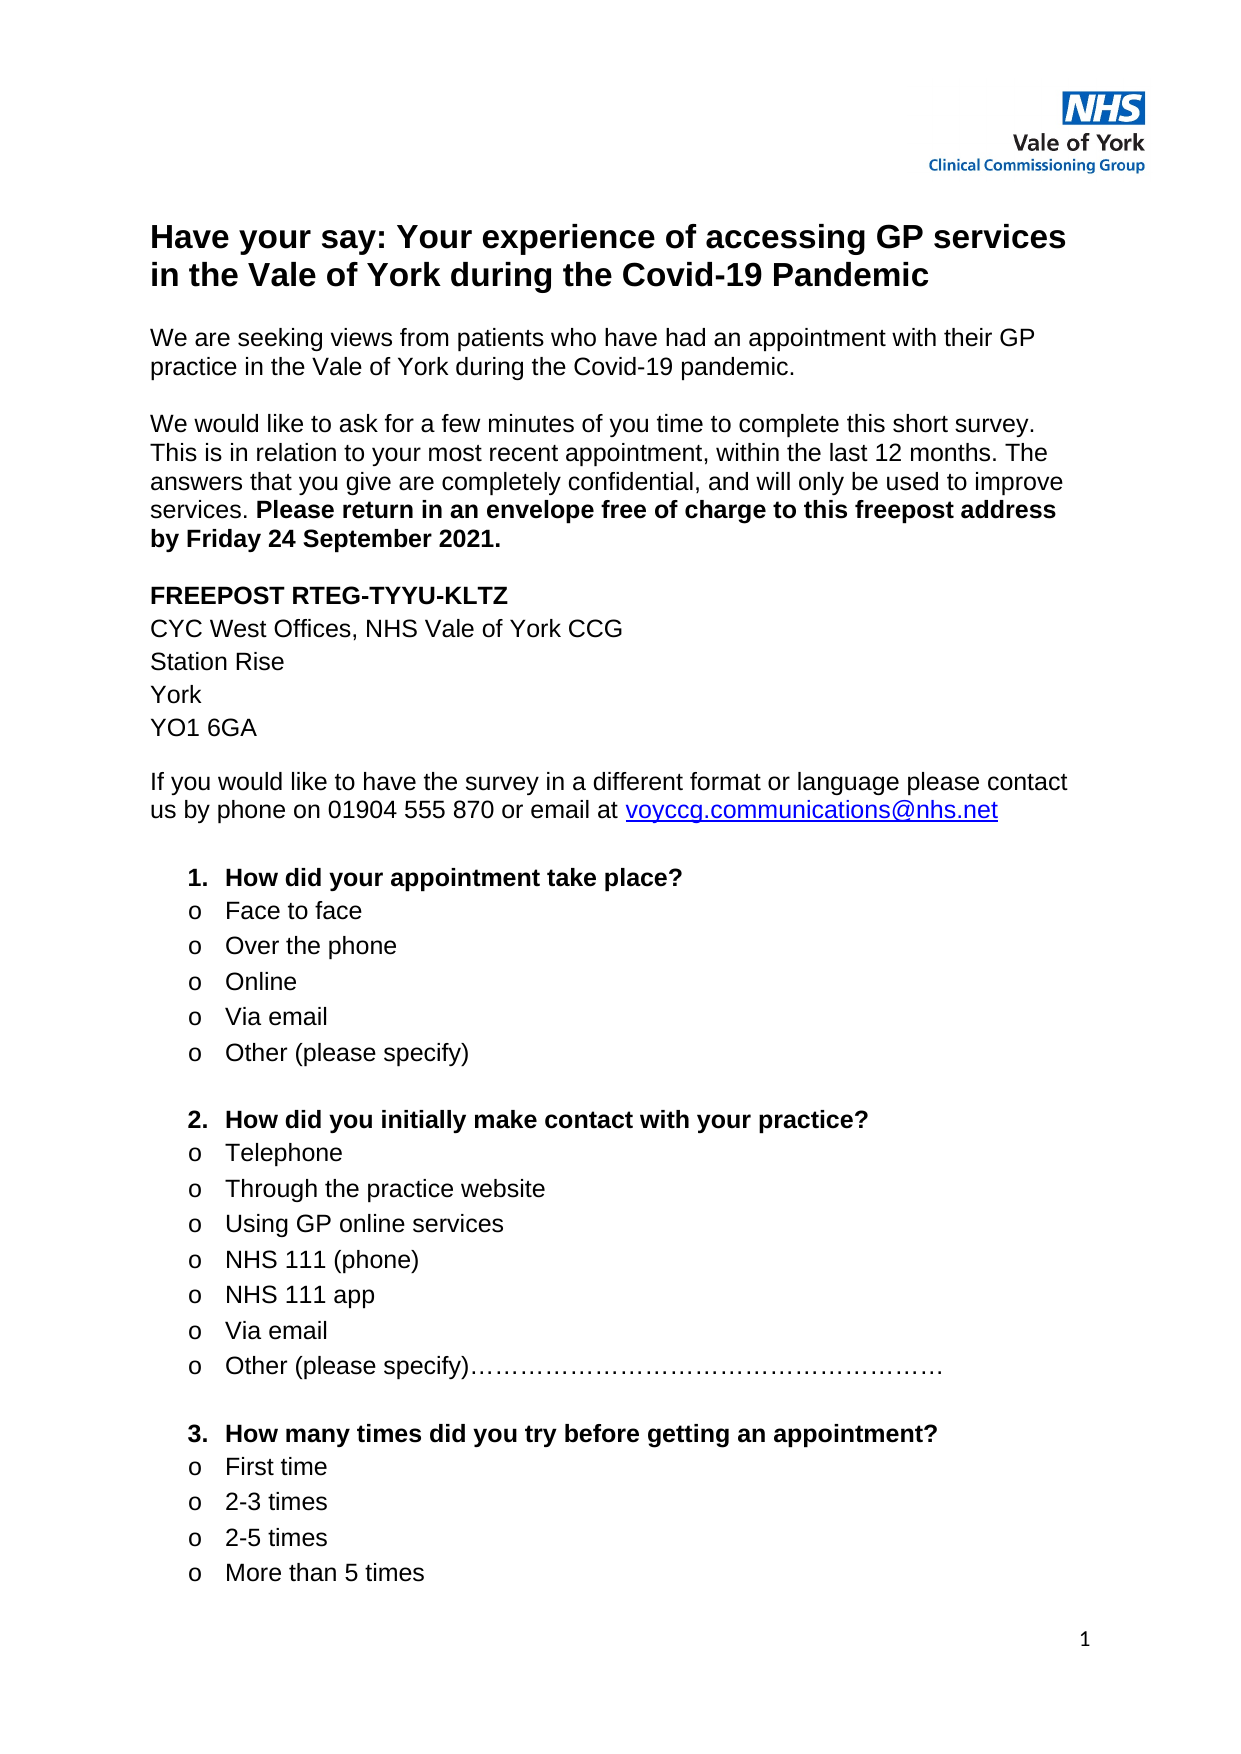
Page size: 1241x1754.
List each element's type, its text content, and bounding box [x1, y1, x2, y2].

list 2-3 times [187, 1487, 1090, 1518]
text If you would like to have the survey in a different format or language please contact us by phone on 01904 555 870 or email at voyccg.communications@nhs.net [150, 767, 1090, 824]
list Other (please specify)………………………………………………… [187, 1351, 1090, 1414]
list How did your appointment take place? [187, 863, 1090, 891]
list How did you initially make contact with your practice? [187, 1105, 1090, 1134]
text Have your say: Your experience of accessing GP services in the Vale of York during the Covid-19 Pandemic [150, 217, 1090, 294]
text FREEPOST RTEG-TYYU-KLTZ CYC West Offices, NHS Vale of York CCG Station Rise York YO1 6GA [150, 581, 1090, 742]
list Over the phone [187, 931, 1090, 962]
text We are seeking views from patients who have had an appointment with their GP practice in the Vale of York during the Covid-19 pandemic. [150, 323, 1090, 380]
picture [905, 78, 1155, 184]
list Online [187, 967, 1090, 998]
list Using GP online services [187, 1209, 1090, 1240]
list How many times did you try before getting an appointment? [187, 1418, 1090, 1447]
list Via email [187, 1316, 1090, 1347]
list Via email [187, 1002, 1090, 1033]
list Telephone [187, 1138, 1090, 1169]
text We would like to ask for a few minutes of you time to complete this short survey. This is in relation to your most recent appointment, within the last 12 months. The answers that you give are completely confidential, and will only be used to improve services. Please return in an envelope free of charge to this freepost address by Friday 24 September 2021. [150, 380, 1090, 553]
list NHS 111 app [187, 1280, 1090, 1311]
list More than 5 times [187, 1558, 1090, 1589]
list Other (please specify) [187, 1038, 1090, 1101]
list Through the practice website [187, 1174, 1090, 1204]
list NHS 111 (phone) [187, 1245, 1090, 1276]
list First time [187, 1452, 1090, 1482]
list Face to face [187, 896, 1090, 927]
list 2-5 times [187, 1523, 1090, 1553]
